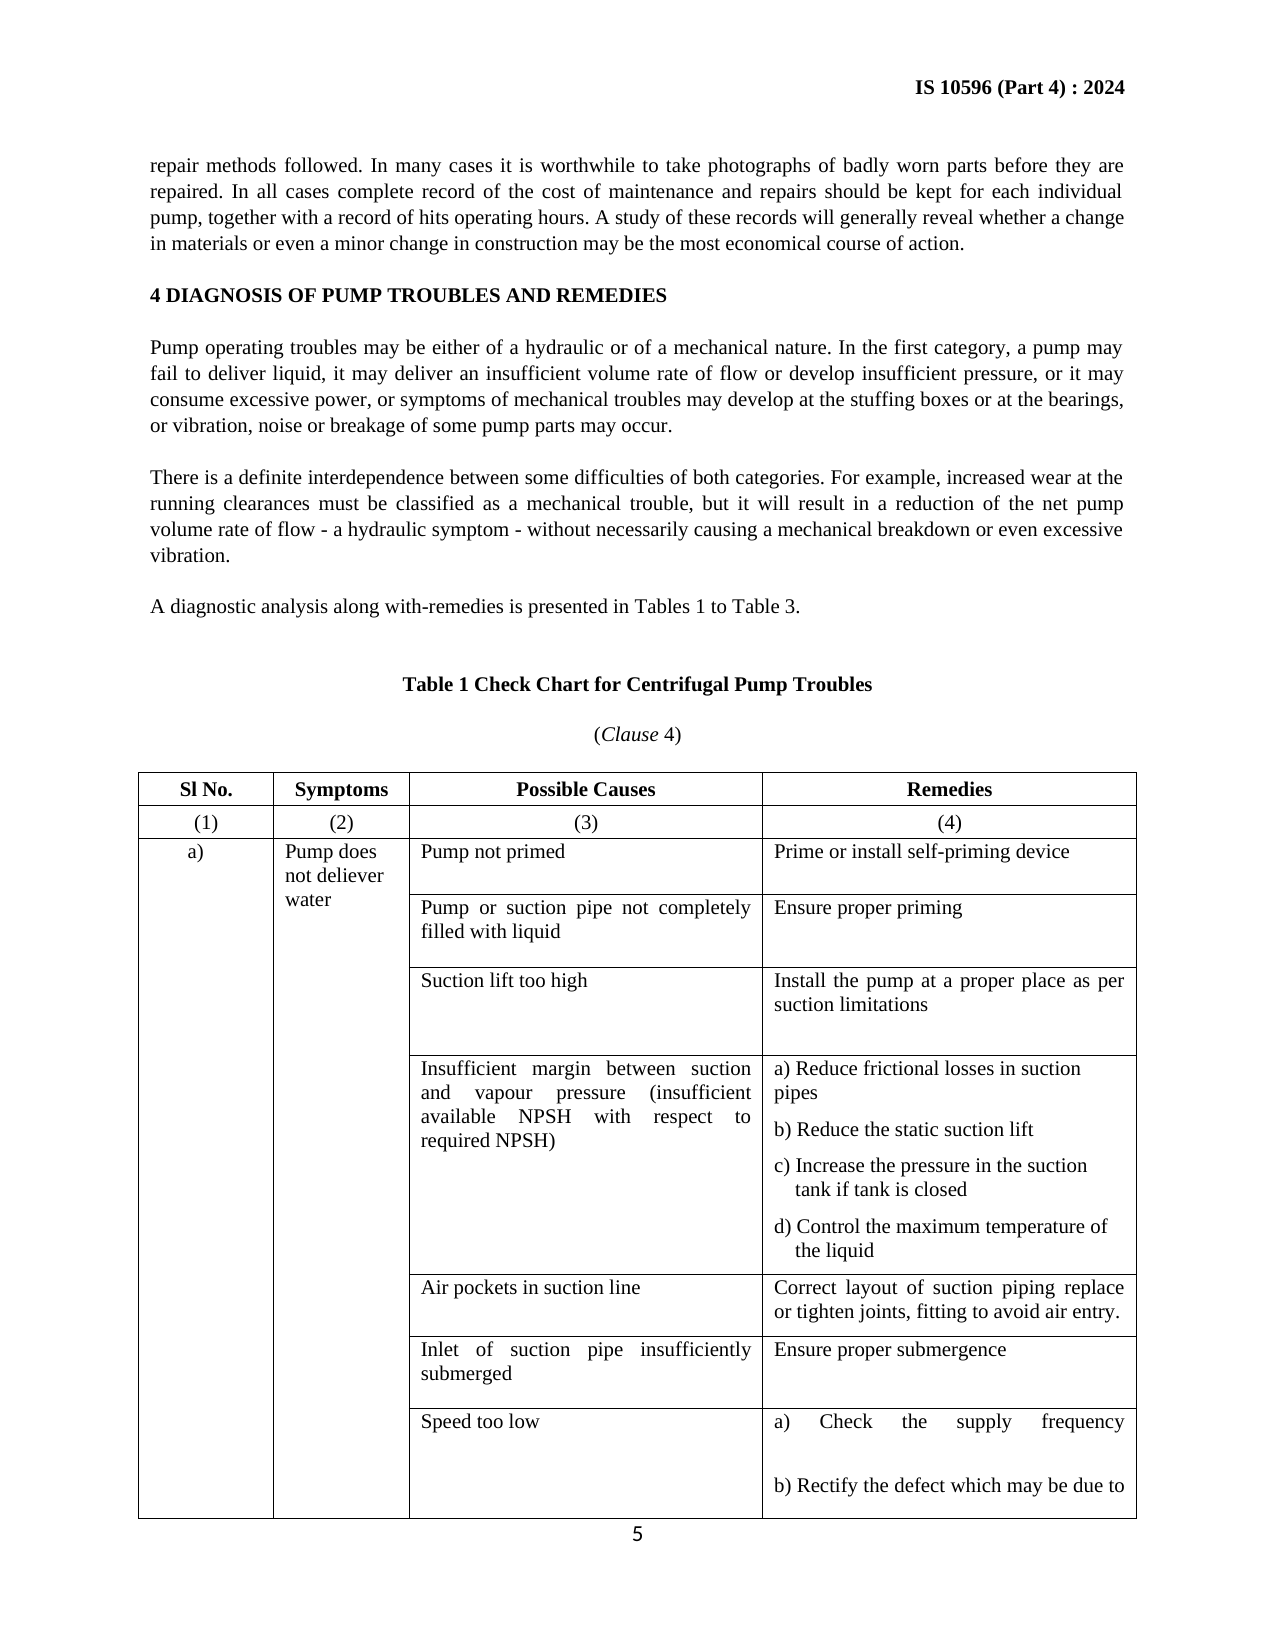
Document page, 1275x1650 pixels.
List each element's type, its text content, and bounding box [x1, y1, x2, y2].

table_cell Correct layout of suction piping replace or tighten joints, fitting to avoid air entry. [763, 1275, 1136, 1336]
table_cell Insufficient margin between suction and vapour pressure (insufficient available NPSH with respect to required NPSH) [410, 1056, 762, 1274]
table_cell (4) [763, 806, 1136, 838]
table_header Remedies [763, 773, 1136, 805]
table_cell Pump does not deliever water [274, 839, 409, 1518]
table_cell Pump not primed [410, 839, 762, 894]
table_cell a) Reduce frictional losses in suction pipes b) Reduce the static suction lift c) Increase the pressure in the suction tank if tank is closed d) Control the maximum temperature of the liquid [763, 1056, 1136, 1274]
table_cell Prime or install self-priming device [763, 839, 1136, 894]
table_cell Install the pump at a proper place as per suction limitations [763, 968, 1136, 1055]
table_cell Suction lift too high [410, 968, 762, 1055]
text Table 1 Check Chart for Centrifugal Pump Troubles [150, 672, 1125, 696]
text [150, 153, 1125, 255]
table_cell [139, 839, 273, 1518]
table_cell Speed too low [410, 1409, 762, 1518]
table_header Sl No. [139, 773, 273, 805]
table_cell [763, 1409, 1136, 1518]
text A diagnostic analysis along with-remedies is presented in Tables 1 to Table 3. [150, 594, 1125, 618]
table_cell Air pockets in suction line [410, 1275, 762, 1336]
table_cell Pump or suction pipe not completely filled with liquid [410, 895, 762, 967]
table_cell Ensure proper priming [763, 895, 1136, 967]
table_cell (2) [274, 806, 409, 838]
table_cell (1) [139, 806, 273, 838]
text 4 DIAGNOSIS OF PUMP TROUBLES AND REMEDIES [150, 283, 1125, 307]
text Pump operating troubles may be either of a hydraulic or of a mechanical nature. In the first category, a pump may fail to deliver liquid, it may deliver an insufficient volume rate of flow or develop insufficient pressure, or it may consume excessive power, or symptoms of mechanical troubles may develop at the stuffing boxes or at the bearings, or vibration, noise or breakage of some pump parts may occur. [150, 335, 1125, 437]
text There is a definite interdependence between some difficulties of both categories. For example, increased wear at the running clearances must be classified as a mechanical trouble, but it will result in a reduction of the net pump volume rate of flow - a hydraulic symptom - without necessarily causing a mechanical breakdown or even excessive vibration. [150, 465, 1125, 567]
table_cell Ensure proper submergence [763, 1337, 1136, 1408]
text (Clause 4) [150, 722, 1125, 746]
table_cell (3) [410, 806, 762, 838]
table_cell Inlet of suction pipe insufficiently submerged [410, 1337, 762, 1408]
table_header Possible Causes [410, 773, 762, 805]
table_header Symptoms [274, 773, 409, 805]
